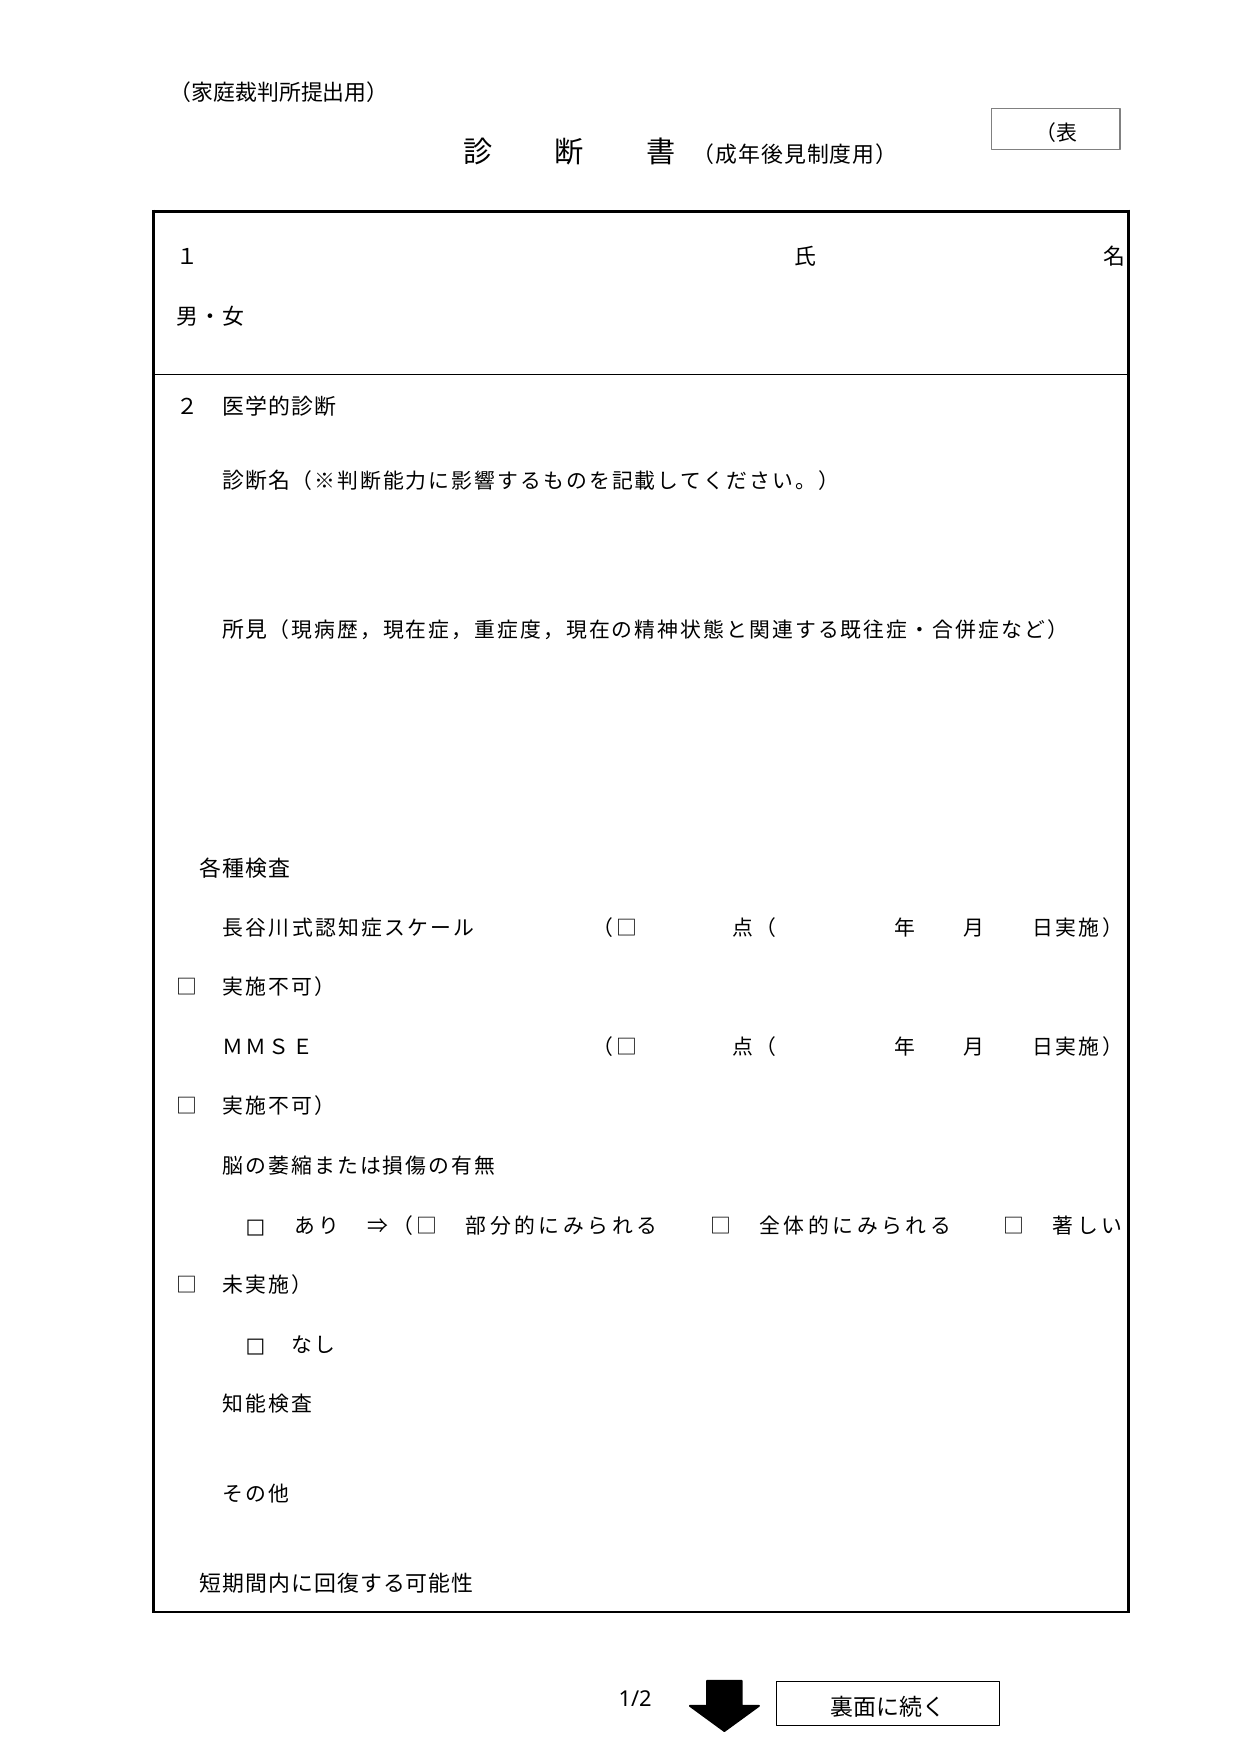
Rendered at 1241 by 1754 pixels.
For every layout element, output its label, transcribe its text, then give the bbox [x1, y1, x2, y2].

text 診 断 書（成年後見制度用） [154, 120, 1116, 180]
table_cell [155, 375, 1127, 1611]
table_header １ 氏名 男・女 年 月 日生（ 歳） 住所 [155, 213, 1127, 374]
